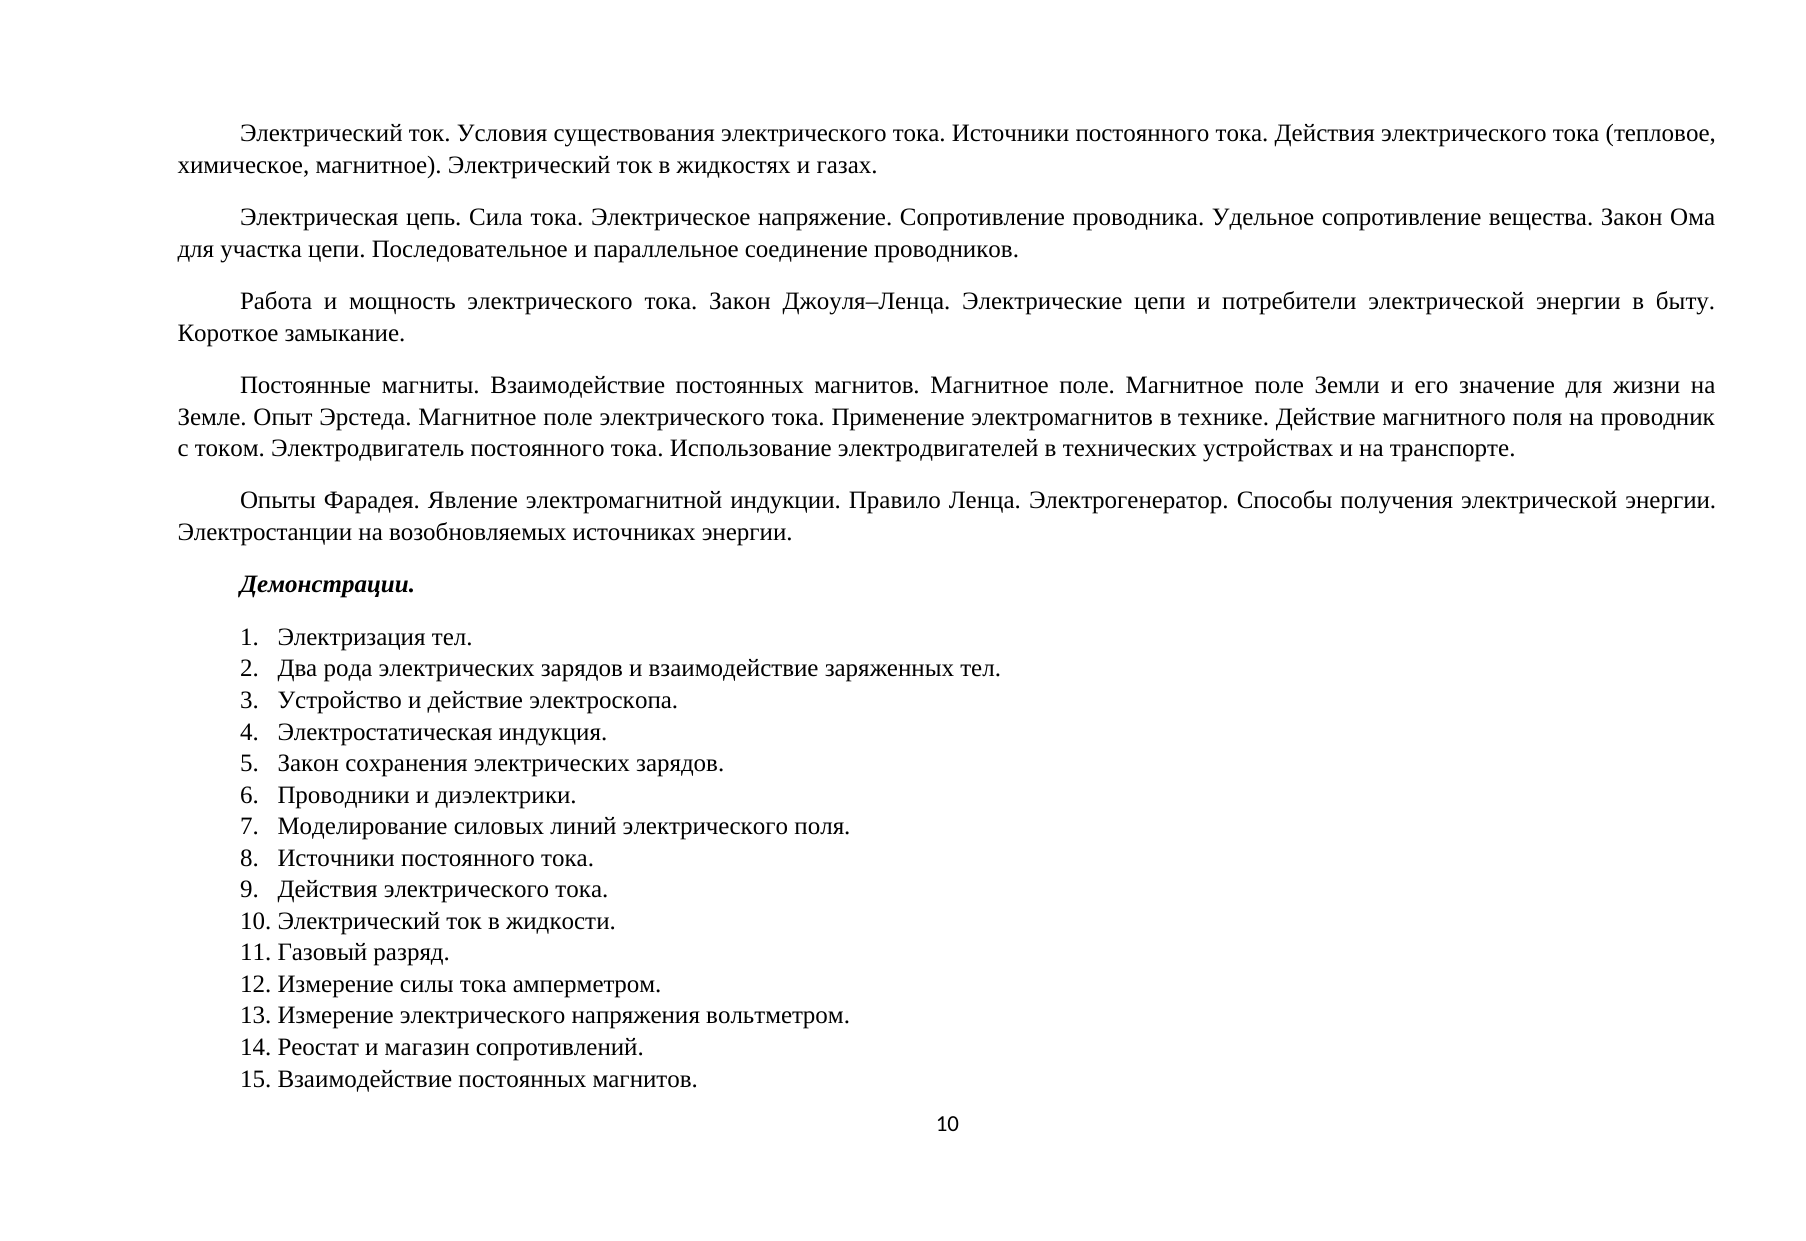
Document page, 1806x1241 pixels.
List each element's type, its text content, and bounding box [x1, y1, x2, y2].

list Закон сохранения электрических зарядов. [240, 748, 1717, 777]
text Демонстрации. [177, 569, 1717, 598]
text Электрическая цепь. Сила тока. Электрическое напряжение. Сопротивление проводника. Удельное сопротивление вещества. Закон Ома для участка цепи. Последовательное и параллельное соединение проводников. [177, 202, 1717, 262]
list Моделирование силовых линий электрического поля. [240, 811, 1717, 840]
text Электрический ток. Условия существования электрического тока. Источники постоянного тока. Действия электрического тока (тепловое, химическое, магнитное). Электрический ток в жидкостях и газах. [177, 118, 1717, 178]
text Работа и мощность электрического тока. Закон Джоуля–Ленца. Электрические цепи и потребители электрической энергии в быту. Короткое замыкание. [177, 286, 1717, 346]
list Электростатическая индукция. [240, 717, 1717, 745]
list Два рода электрических зарядов и взаимодействие заряженных тел. [240, 653, 1717, 682]
text Постоянные магниты. Взаимодействие постоянных магнитов. Магнитное поле. Магнитное поле Земли и его значение для жизни на Земле. Опыт Эрстеда. Магнитное поле электрического тока. Применение электромагнитов в технике. Действие магнитного поля на проводник с током. Электродвигатель постоянного тока. Использование электродвигателей в технических устройствах и на транспорте. [177, 370, 1717, 462]
list Газовый разряд. [240, 937, 1717, 966]
list Электризация тел. [240, 622, 1717, 651]
text Опыты Фарадея. Явление электромагнитной индукции. Правило Ленца. Электрогенератор. Способы получения электрической энергии. Электростанции на возобновляемых источниках энергии. [177, 486, 1717, 546]
list Измерение силы тока амперметром. [240, 969, 1717, 998]
list Взаимодействие постоянных магнитов. [240, 1064, 1717, 1092]
list Устройство и действие электроскопа. [240, 685, 1717, 714]
list Электрический ток в жидкости. [240, 906, 1717, 935]
list Проводники и диэлектрики. [240, 780, 1717, 808]
list Действия электрического тока. [240, 874, 1717, 903]
list Измерение электрического напряжения вольтметром. [240, 1001, 1717, 1029]
list Реостат и магазин сопротивлений. [240, 1032, 1717, 1061]
list Источники постоянного тока. [240, 843, 1717, 872]
